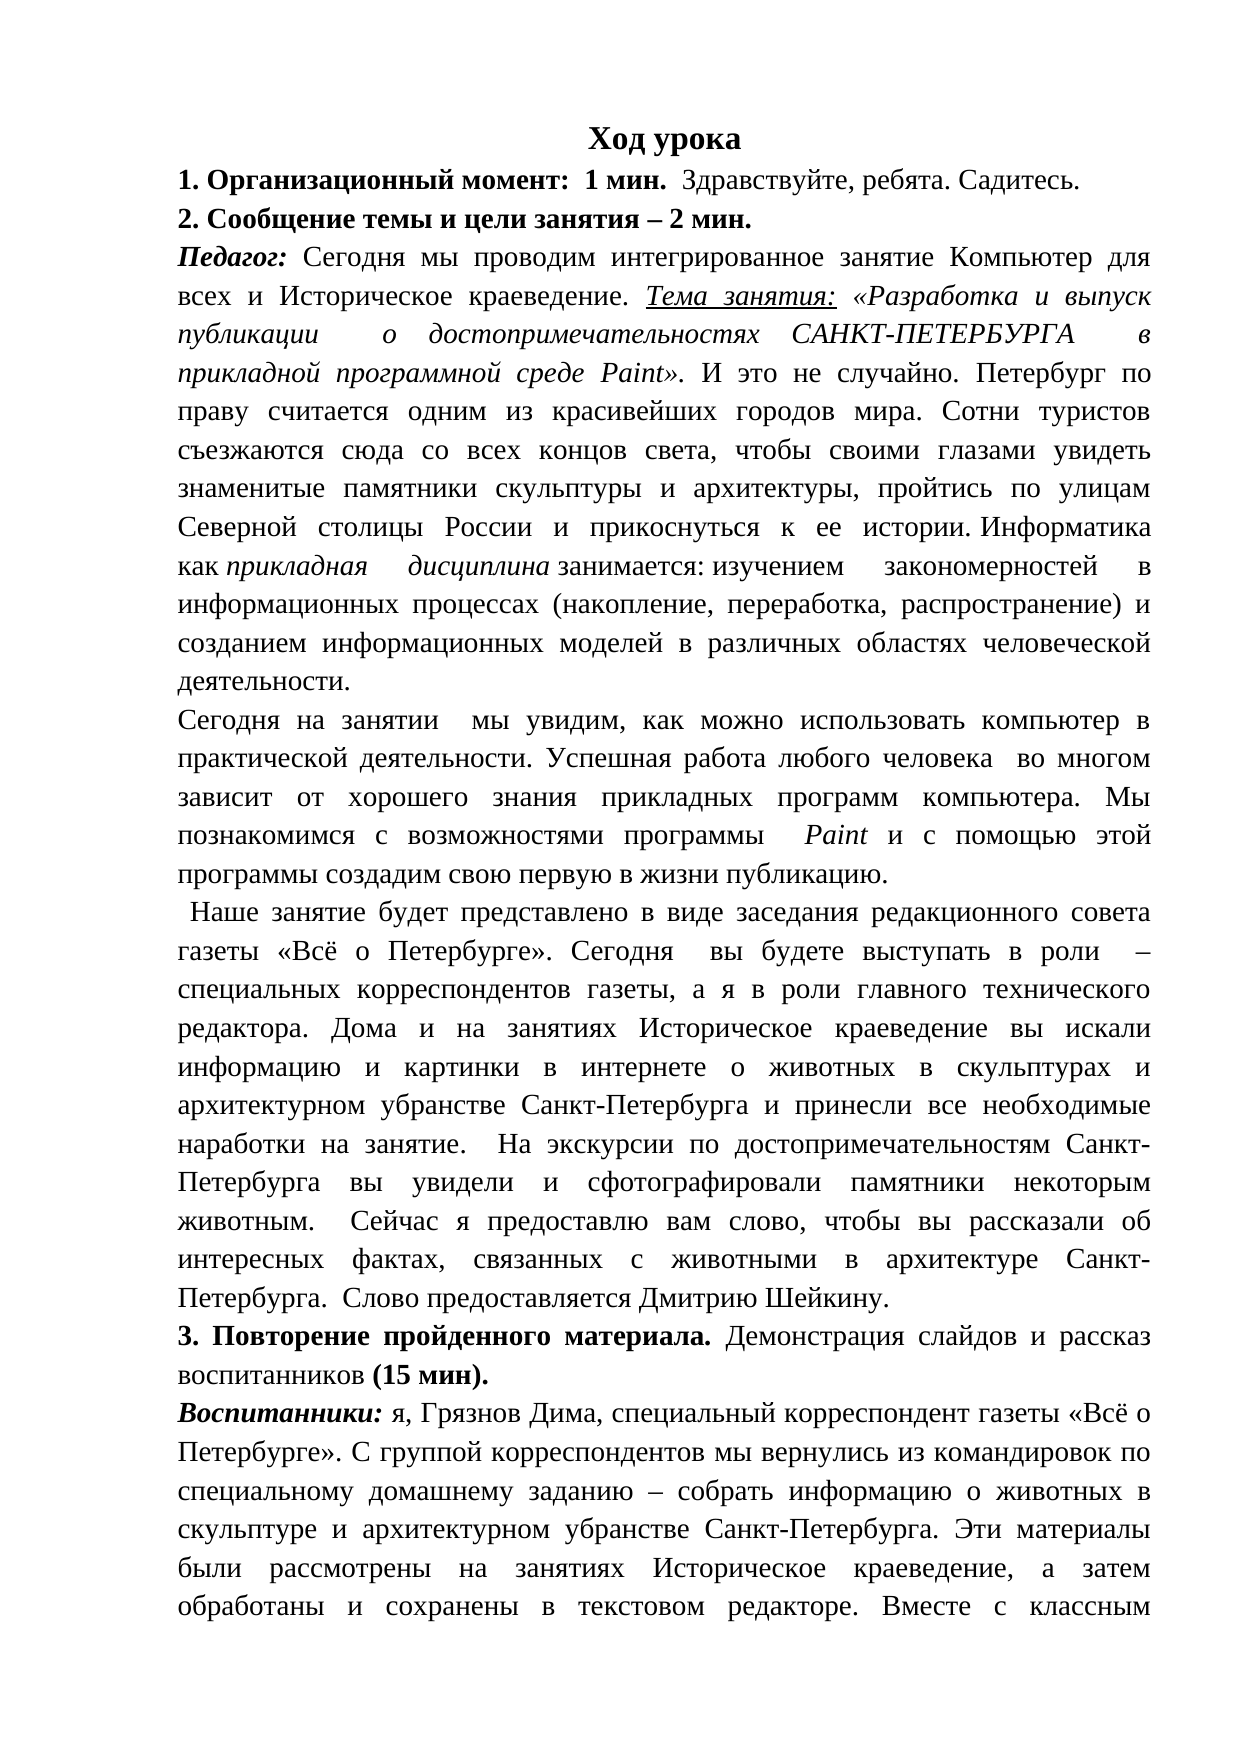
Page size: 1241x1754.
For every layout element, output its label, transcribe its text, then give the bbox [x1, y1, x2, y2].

text Педагог: Сегодня мы проводим интегрированное занятие Компьютер для всех и Историческое краеведение. Тема занятия: «Разработка и выпуск публикации о достопримечательностях САНКТ-ПЕТЕРБУРГА в прикладной программной среде Paint». И это не случайно. Петербург по праву считается одним из красивейших городов мира. Сотни туристов съезжаются сюда со всех концов света, чтобы своими глазами увидеть знаменитые памятники скульптуры и архитектуры, пройтись по улицам Северной столицы России и прикоснуться к ее истории. Информатика как прикладная дисциплина занимается: изучением закономерностей в информационных процессах (накопление, переработка, распространение) и созданием информационных моделей в различных областях человеческой деятельности. Сегодня на занятии мы увидим, как можно использовать компьютер в практической деятельности. Успешная работа любого человека во многом зависит от хорошего знания прикладных программ компьютера. Мы познакомимся с возможностями программы Paint и с помощью этой программы создадим свою первую в жизни публикацию. [177, 239, 1152, 889]
text Ход урока [177, 118, 1152, 156]
text Наше занятие будет представлено в виде заседания редакционного совета газеты «Всё о Петербурге». Сегодня вы будете выступать в роли – специальных корреспондентов газеты, а я в роли главного технического редактора. Дома и на занятиях Историческое краеведение вы искали информацию и картинки в интернете о животных в скульптурах и архитектурном убранстве Санкт-Петербурга и принесли все необходимые наработки на занятие. На экскурсии по достопримечательностям Санкт-Петербурга вы увидели и сфотографировали памятники некоторым животным. Сейчас я предоставлю вам слово, чтобы вы рассказали об интересных фактах, связанных с животными в архитектуре Санкт-Петербурга. Слово предоставляется Дмитрию Шейкину. [177, 894, 1152, 1313]
text 1. Организационный момент: 1 мин. Здравствуйте, ребята. Садитесь. [177, 162, 1152, 196]
text 3. Повторение пройденного материала. Демонстрация слайдов и рассказ воспитанников (15 мин). [177, 1318, 1152, 1391]
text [177, 1396, 1152, 1622]
text 2. Сообщение темы и цели занятия – 2 мин. [177, 201, 1152, 234]
